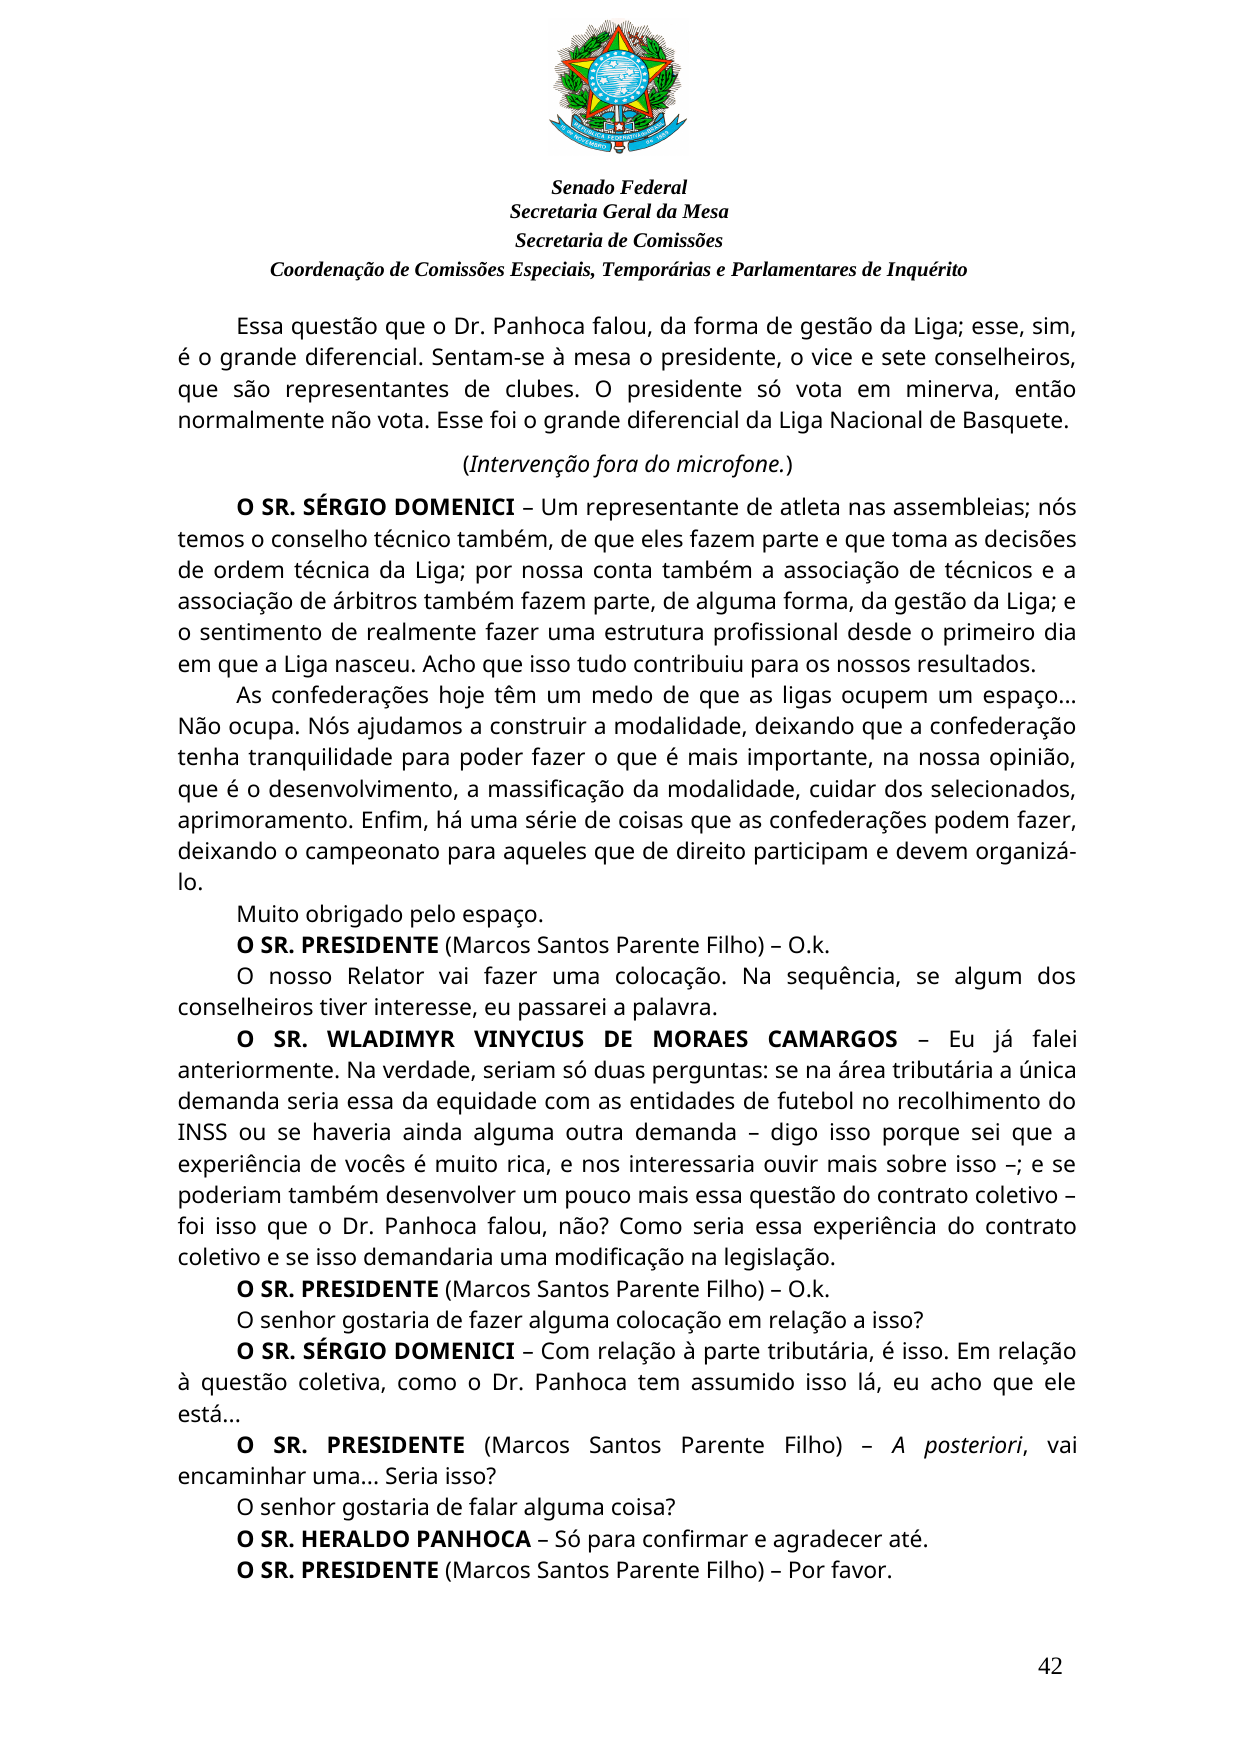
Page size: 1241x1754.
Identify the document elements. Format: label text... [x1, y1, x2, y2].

text Muito obrigado pelo espaço. [177, 897, 1078, 929]
text As confederações hoje têm um medo de que as ligas ocupem um espaço... Não ocupa. Nós ajudamos a construir a modalidade, deixando que a confederação tenha tranquilidade para poder fazer o que é mais importante, na nossa opinião, que é o desenvolvimento, a massificação da modalidade, cuidar dos selecionados, aprimoramento. Enfim, há uma série de coisas que as confederações podem fazer, deixando o campeonato para aqueles que de direito participam e devem organizá-lo. [177, 679, 1078, 897]
text O senhor gostaria de falar alguma coisa? [177, 1491, 1078, 1522]
text Essa questão que o Dr. Panhoca falou, da forma de gestão da Liga; esse, sim, é o grande diferencial. Sentam-se à mesa o presidente, o vice e sete conselheiros, que são representantes de clubes. O presidente só vota em minerva, então normalmente não vota. Esse foi o grande diferencial da Liga Nacional de Basquete. [177, 310, 1078, 435]
text O senhor gostaria de fazer alguma colocação em relação a isso? [177, 1304, 1078, 1335]
text O SR. SÉRGIO DOMENICI – Um representante de atleta nas assembleias; nós temos o conselho técnico também, de que eles fazem parte e que toma as decisões de ordem técnica da Liga; por nossa conta também a associação de técnicos e a associação de árbitros também fazem parte, de alguma forma, da gestão da Liga; e o sentimento de realmente fazer uma estrutura profissional desde o primeiro dia em que a Liga nasceu. Acho que isso tudo contribuiu para os nossos resultados. [177, 491, 1078, 679]
text O SR. WLADIMYR VINYCIUS DE MORAES CAMARGOS – Eu já falei anteriormente. Na verdade, seriam só duas perguntas: se na área tributária a única demanda seria essa da equidade com as entidades de futebol no recolhimento do INSS ou se haveria ainda alguma outra demanda – digo isso porque sei que a experiência de vocês é muito rica, e nos interessaria ouvir mais sobre isso –; e se poderiam também desenvolver um pouco mais essa questão do contrato coletivo – foi isso que o Dr. Panhoca falou, não? Como seria essa experiência do contrato coletivo e se isso demandaria uma modificação na legislação. [177, 1022, 1078, 1272]
text (Intervenção fora do microfone.) [177, 447, 1078, 479]
picture [547, 18, 689, 156]
text O SR. HERALDO PANHOCA – Só para confirmar e agradecer até. [177, 1522, 1078, 1554]
text O SR. PRESIDENTE (Marcos Santos Parente Filho) – O.k. [177, 929, 1078, 960]
text O SR. SÉRGIO DOMENICI – Com relação à parte tributária, é isso. Em relação à questão coletiva, como o Dr. Panhoca tem assumido isso lá, eu acho que ele está... [177, 1335, 1078, 1429]
text O SR. PRESIDENTE (Marcos Santos Parente Filho) – Por favor. [177, 1554, 1078, 1585]
text O nosso Relator vai fazer uma colocação. Na sequência, se algum dos conselheiros tiver interesse, eu passarei a palavra. [177, 960, 1078, 1022]
text O SR. PRESIDENTE (Marcos Santos Parente Filho) – O.k. [177, 1272, 1078, 1304]
text O SR. PRESIDENTE (Marcos Santos Parente Filho) – A posteriori, vai encaminhar uma... Seria isso? [177, 1429, 1078, 1491]
